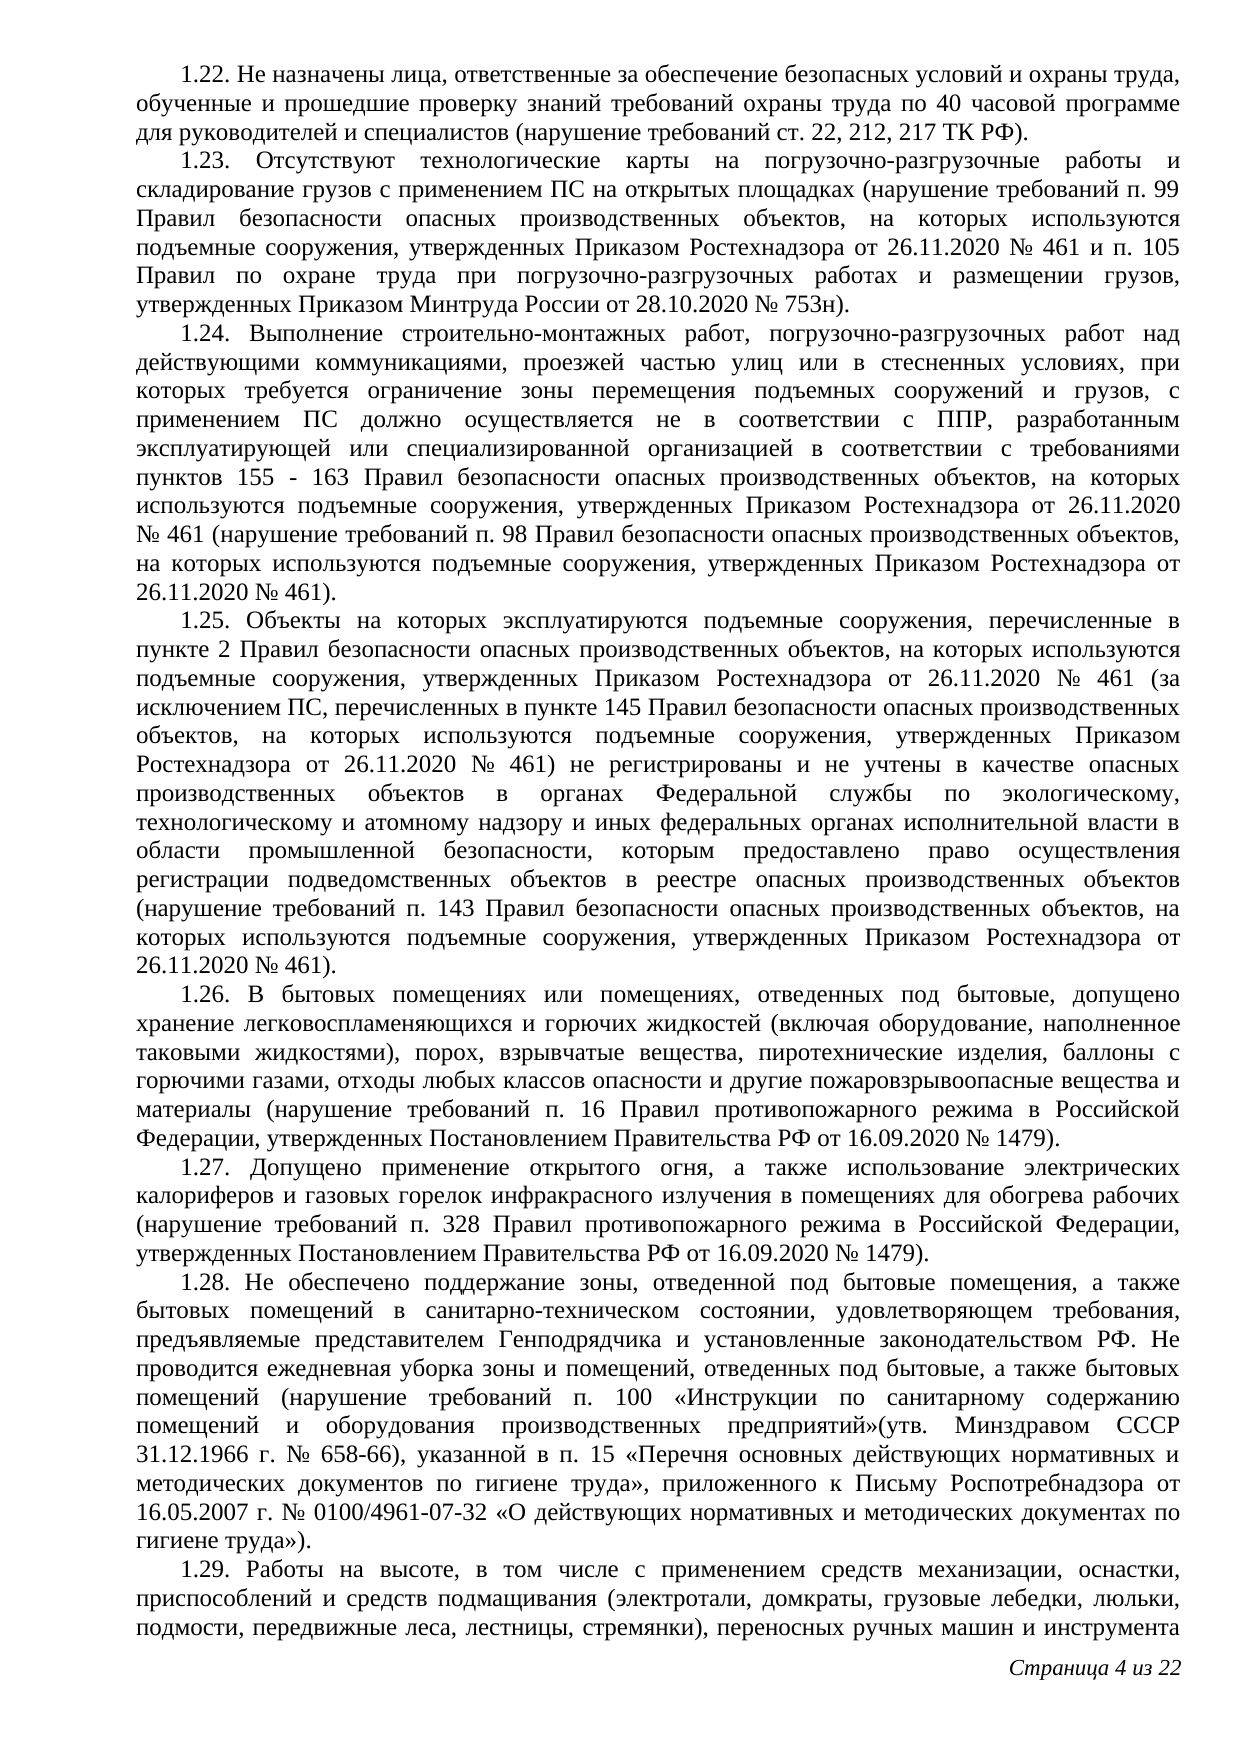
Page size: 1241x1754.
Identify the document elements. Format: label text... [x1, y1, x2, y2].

text 1.23. Отсутствуют технологические карты на погрузочно-разгрузочные работы и складирование грузов с применением ПС на открытых площадках (нарушение требований п. 99 Правил безопасности опасных производственных объектов, на которых используются подъемные сооружения, утвержденных Приказом Ростехнадзора от 26.11.2020 № 461 и п. 105 Правил по охране труда при погрузочно-разгрузочных работах и размещении грузов, утвержденных Приказом Минтруда России от 28.10.2020 № 753н). [136, 145, 1181, 318]
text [136, 1554, 1181, 1640]
text 1.24. Выполнение строительно-монтажных работ, погрузочно-разгрузочных работ над действующими коммуникациями, проезжей частью улиц или в стесненных условиях, при которых требуется ограничение зоны перемещения подъемных сооружений и грузов, с применением ПС должно осуществляется не в соответствии с ППР, разработанным эксплуатирующей или специализированной организацией в соответствии с требованиями пунктов 155 - 163 Правил безопасности опасных производственных объектов, на которых используются подъемные сооружения, утвержденных Приказом Ростехнадзора от 26.11.2020 № 461 (нарушение требований п. 98 Правил безопасности опасных производственных объектов, на которых используются подъемные сооружения, утвержденных Приказом Ростехнадзора от 26.11.2020 № 461). [136, 318, 1181, 605]
text 1.26. В бытовых помещениях или помещениях, отведенных под бытовые, допущено хранение легковоспламеняющихся и горючих жидкостей (включая оборудование, наполненное таковыми жидкостями), порох, взрывчатые вещества, пиротехнические изделия, баллоны с горючими газами, отходы любых классов опасности и другие пожаровзрывоопасные вещества и материалы (нарушение требований п. 16 Правил противопожарного режима в Российской Федерации, утвержденных Постановлением Правительства РФ от 16.09.2020 № 1479). [136, 979, 1181, 1152]
text 1.22. Не назначены лица, ответственные за обеспечение безопасных условий и охраны труда, обученные и прошедшие проверку знаний требований охраны труда по 40 часовой программе для руководителей и специалистов (нарушение требований ст. 22, 212, 217 ТК РФ). [136, 59, 1181, 145]
text 1.28. Не обеспечено поддержание зоны, отведенной под бытовые помещения, а также бытовых помещений в санитарно-техническом состоянии, удовлетворяющем требования, предъявляемые представителем Генподрядчика и установленные законодательством РФ. Не проводится ежедневная уборка зоны и помещений, отведенных под бытовые, а также бытовых помещений (нарушение требований п. 100 «Инструкции по санитарному содержанию помещений и оборудования производственных предприятий»(утв. Минздравом СССР 31.12.1966 г. № 658-66), указанной в п. 15 «Перечня основных действующих нормативных и методических документов по гигиене труда», приложенного к Письму Роспотребнадзора от 16.05.2007 г. № 0100/4961-07-32 «О действующих нормативных и методических документах по гигиене труда»). [136, 1267, 1181, 1554]
text 1.27. Допущено применение открытого огня, а также использование электрических калориферов и газовых горелок инфракрасного излучения в помещениях для обогрева рабочих (нарушение требований п. 328 Правил противопожарного режима в Российской Федерации, утвержденных Постановлением Правительства РФ от 16.09.2020 № 1479). [136, 1152, 1181, 1267]
text 1.25. Объекты на которых эксплуатируются подъемные сооружения, перечисленные в пункте 2 Правил безопасности опасных производственных объектов, на которых используются подъемные сооружения, утвержденных Приказом Ростехнадзора от 26.11.2020 № 461 (за исключением ПС, перечисленных в пункте 145 Правил безопасности опасных производственных объектов, на которых используются подъемные сооружения, утвержденных Приказом Ростехнадзора от 26.11.2020 № 461) не регистрированы и не учтены в качестве опасных производственных объектов в органах Федеральной службы по экологическому, технологическому и атомному надзору и иных федеральных органах исполнительной власти в области промышленной безопасности, которым предоставлено право осуществления регистрации подведомственных объектов в реестре опасных производственных объектов (нарушение требований п. 143 Правил безопасности опасных производственных объектов, на которых используются подъемные сооружения, утвержденных Приказом Ростехнадзора от 26.11.2020 № 461). [136, 605, 1181, 979]
